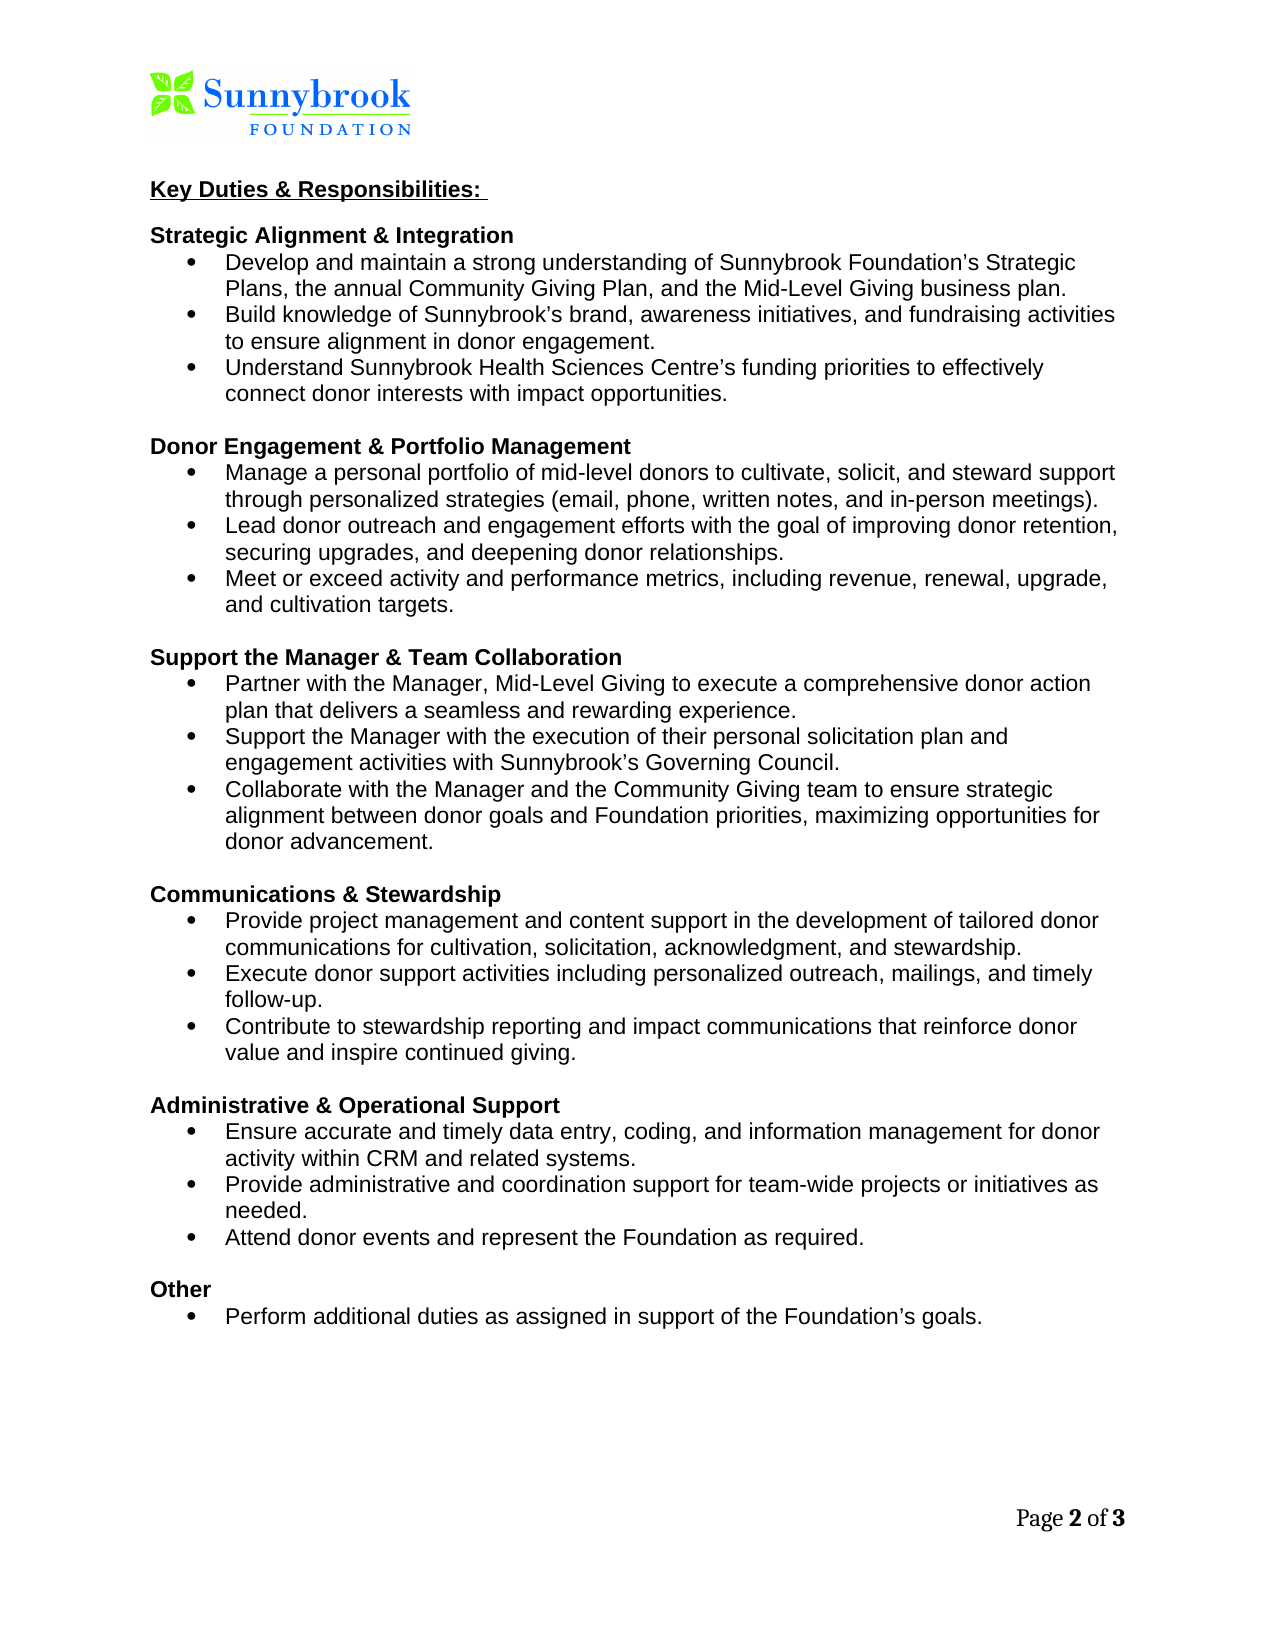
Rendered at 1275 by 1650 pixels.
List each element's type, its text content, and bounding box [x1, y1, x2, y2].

text Communications & Stewardship [150, 881, 1125, 907]
text Strategic Alignment & Integration [150, 222, 1125, 248]
text Other [150, 1276, 1125, 1303]
text Administrative & Operational Support [150, 1092, 1125, 1118]
list Manage a personal portfolio of mid-level donors to cultivate, solicit, and steward support through personalized strategies (email, phone, written notes, and in-person meetings). [187, 459, 1125, 512]
list Develop and maintain a strong understanding of Sunnybrook Foundation’s Strategic Plans, the annual Community Giving Plan, and the Mid-Level Giving business plan. [187, 248, 1125, 301]
picture [149, 70, 411, 141]
list Execute donor support activities including personalized outreach, mailings, and timely follow-up. [187, 960, 1125, 1013]
list Meet or exceed activity and performance metrics, including revenue, renewal, upgrade, and cultivation targets. [187, 565, 1125, 617]
list Lead donor outreach and engagement efforts with the goal of improving donor retention, securing upgrades, and deepening donor relationships. [187, 512, 1125, 565]
list Understand Sunnybrook Health Sciences Centre’s funding priorities to effectively connect donor interests with impact opportunities. [187, 354, 1125, 407]
list Provide project management and content support in the development of tailored donor communications for cultivation, solicitation, acknowledgment, and stewardship. [187, 907, 1125, 960]
text Donor Engagement & Portfolio Management [150, 433, 1125, 459]
list Ensure accurate and timely data entry, coding, and information management for donor activity within CRM and related systems. [187, 1118, 1125, 1171]
list Support the Manager with the execution of their personal solicitation plan and engagement activities with Sunnybrook’s Governing Council. [187, 723, 1125, 776]
list Build knowledge of Sunnybrook’s brand, awareness initiatives, and fundraising activities to ensure alignment in donor engagement. [187, 301, 1125, 354]
list Contribute to stewardship reporting and impact communications that reinforce donor value and inspire continued giving. [187, 1013, 1125, 1066]
text Key Duties & Responsibilities: [150, 176, 1125, 203]
text Support the Manager & Team Collaboration [150, 644, 1125, 670]
list Attend donor events and represent the Foundation as required. [187, 1224, 1125, 1250]
list Perform additional duties as assigned in support of the Foundation’s goals. [187, 1303, 1125, 1329]
list Collaborate with the Manager and the Community Giving team to ensure strategic alignment between donor goals and Foundation priorities, maximizing opportunities for donor advancement. [187, 776, 1125, 855]
list Provide administrative and coordination support for team-wide projects or initiatives as needed. [187, 1171, 1125, 1224]
list Partner with the Manager, Mid-Level Giving to execute a comprehensive donor action plan that delivers a seamless and rewarding experience. [187, 670, 1125, 723]
